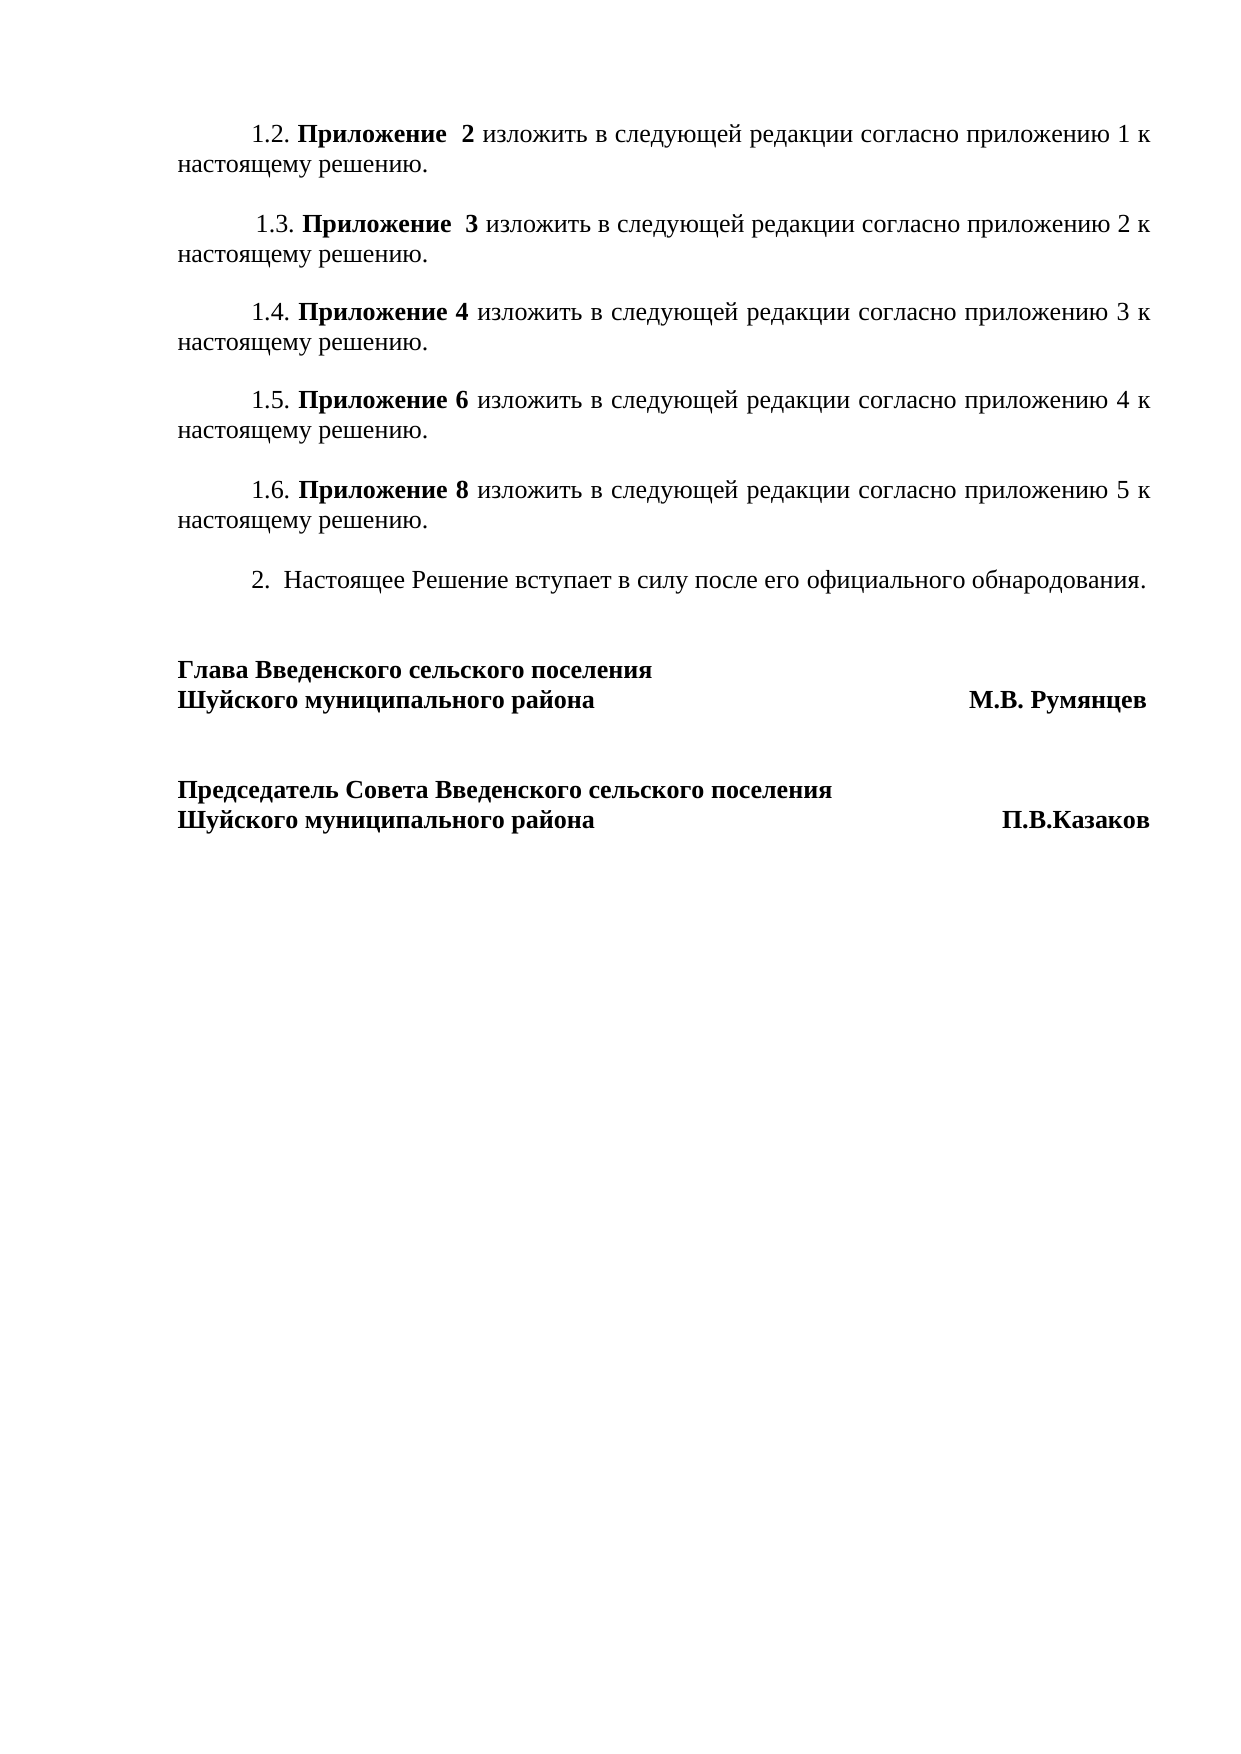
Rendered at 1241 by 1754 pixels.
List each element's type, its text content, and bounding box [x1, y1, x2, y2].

text Глава Введенского сельского поселения [177, 654, 1152, 684]
text 1.3. Приложение 3 изложить в следующей редакции согласно приложению 2 к настоящему решению. [177, 208, 1152, 268]
text 1.5. Приложение 6 изложить в следующей редакции согласно приложению 4 к настоящему решению. [177, 384, 1152, 444]
text 1.2. Приложение 2 изложить в следующей редакции согласно приложению 1 к настоящему решению. [177, 118, 1152, 178]
text 2. Настоящее Решение вступает в силу после его официального обнародования. [177, 564, 1152, 594]
text Председатель Совета Введенского сельского поселения [177, 774, 1152, 804]
text Шуйского муниципального района М.В. Румянцев [177, 684, 1152, 714]
text 1.6. Приложение 8 изложить в следующей редакции согласно приложению 5 к настоящему решению. [177, 474, 1152, 534]
text 1.4. Приложение 4 изложить в следующей редакции согласно приложению 3 к настоящему решению. [177, 296, 1152, 356]
text Шуйского муниципального района П.В.Казаков [177, 804, 1152, 863]
